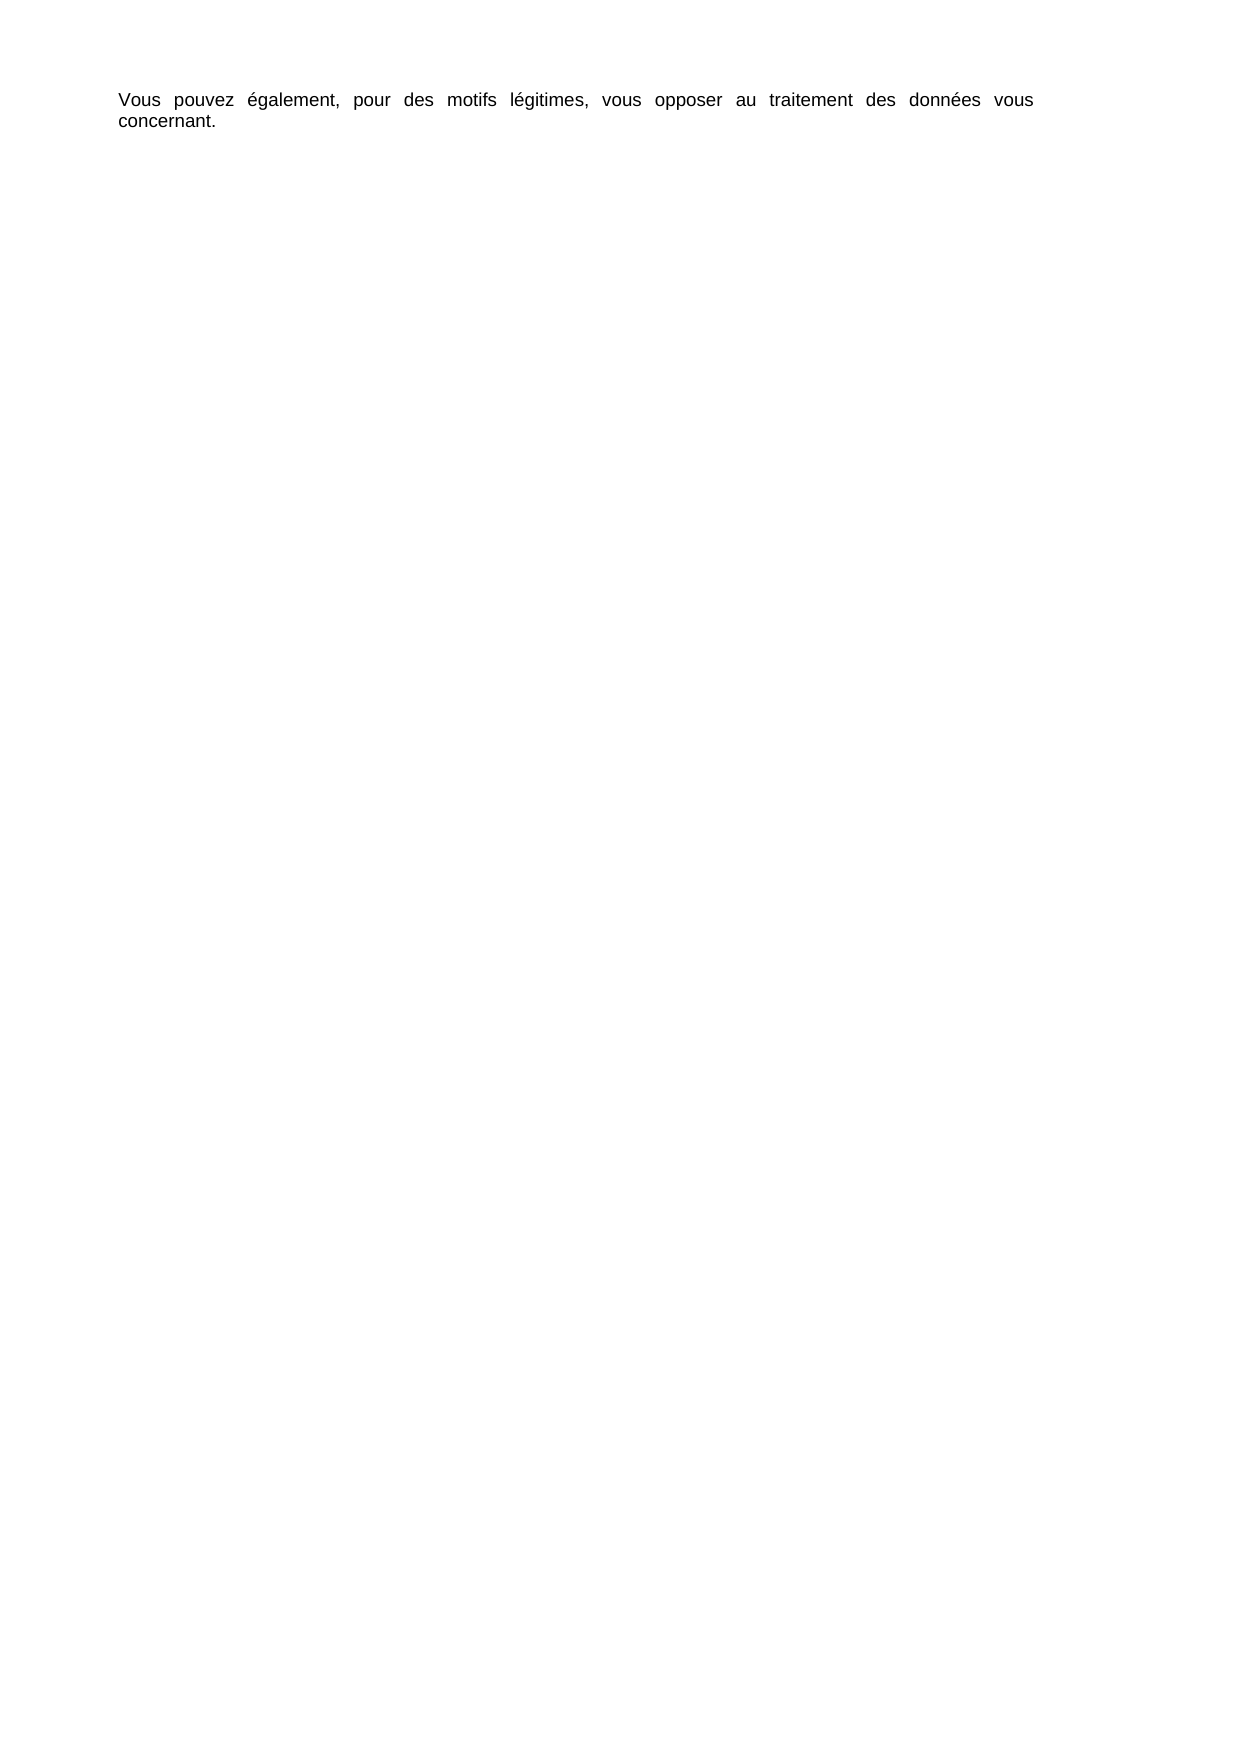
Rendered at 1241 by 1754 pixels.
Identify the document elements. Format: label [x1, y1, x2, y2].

text [118, 89, 1034, 132]
